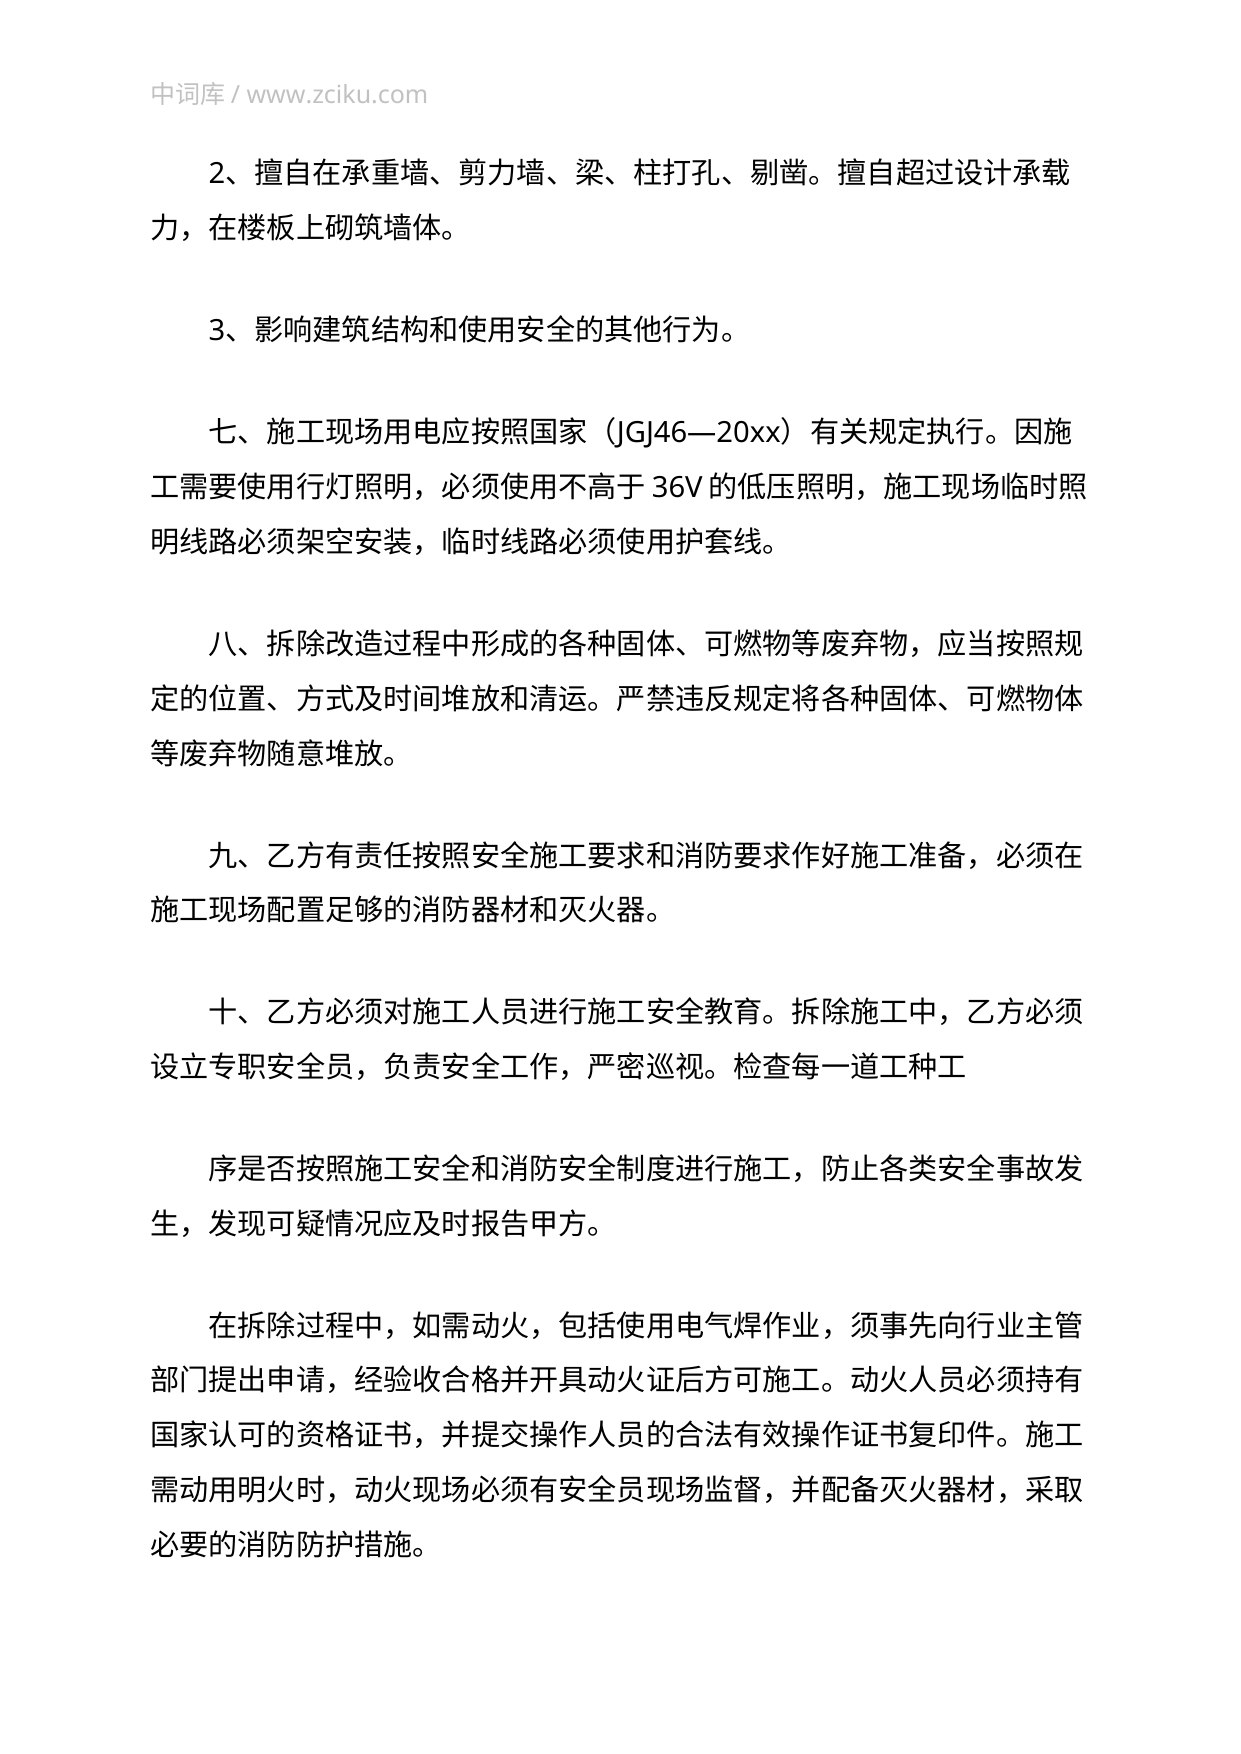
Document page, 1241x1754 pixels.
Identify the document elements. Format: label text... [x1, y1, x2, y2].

text 在拆除过程中，如需动火，包括使用电气焊作业，须事先向行业主管部门提出申请，经验收合格并开具动火证后方可施工。动火人员必须持有国家认可的资格证书，并提交操作人员的合法有效操作证书复印件。施工需动用明火时，动火现场必须有安全员现场监督，并配备灭火器材，采取必要的消防防护措施。 [150, 1302, 1090, 1564]
text 七、施工现场用电应按照国家（JGJ46—20xx）有关规定执行。因施工需要使用行灯照明，必须使用不高于36V的低压照明，施工现场临时照明线路必须架空安装，临时线路必须使用护套线。 [150, 409, 1090, 561]
text 九、乙方有责任按照安全施工要求和消防要求作好施工准备，必须在施工现场配置足够的消防器材和灭火器。 [150, 832, 1090, 929]
text 序是否按照施工安全和消防安全制度进行施工，防止各类安全事故发生，发现可疑情况应及时报告甲方。 [150, 1145, 1090, 1243]
text 2、擅自在承重墙、剪力墙、梁、柱打孔、剔凿。擅自超过设计承载力，在楼板上砌筑墙体。 [150, 150, 1090, 247]
text 八、拆除改造过程中形成的各种固体、可燃物等废弃物，应当按照规定的位置、方式及时间堆放和清运。严禁违反规定将各种固体、可燃物体等废弃物随意堆放。 [150, 621, 1090, 773]
text 3、影响建筑结构和使用安全的其他行为。 [150, 307, 1090, 349]
text 十、乙方必须对施工人员进行施工安全教育。拆除施工中，乙方必须设立专职安全员，负责安全工作，严密巡视。检查每一道工种工 [150, 989, 1090, 1086]
